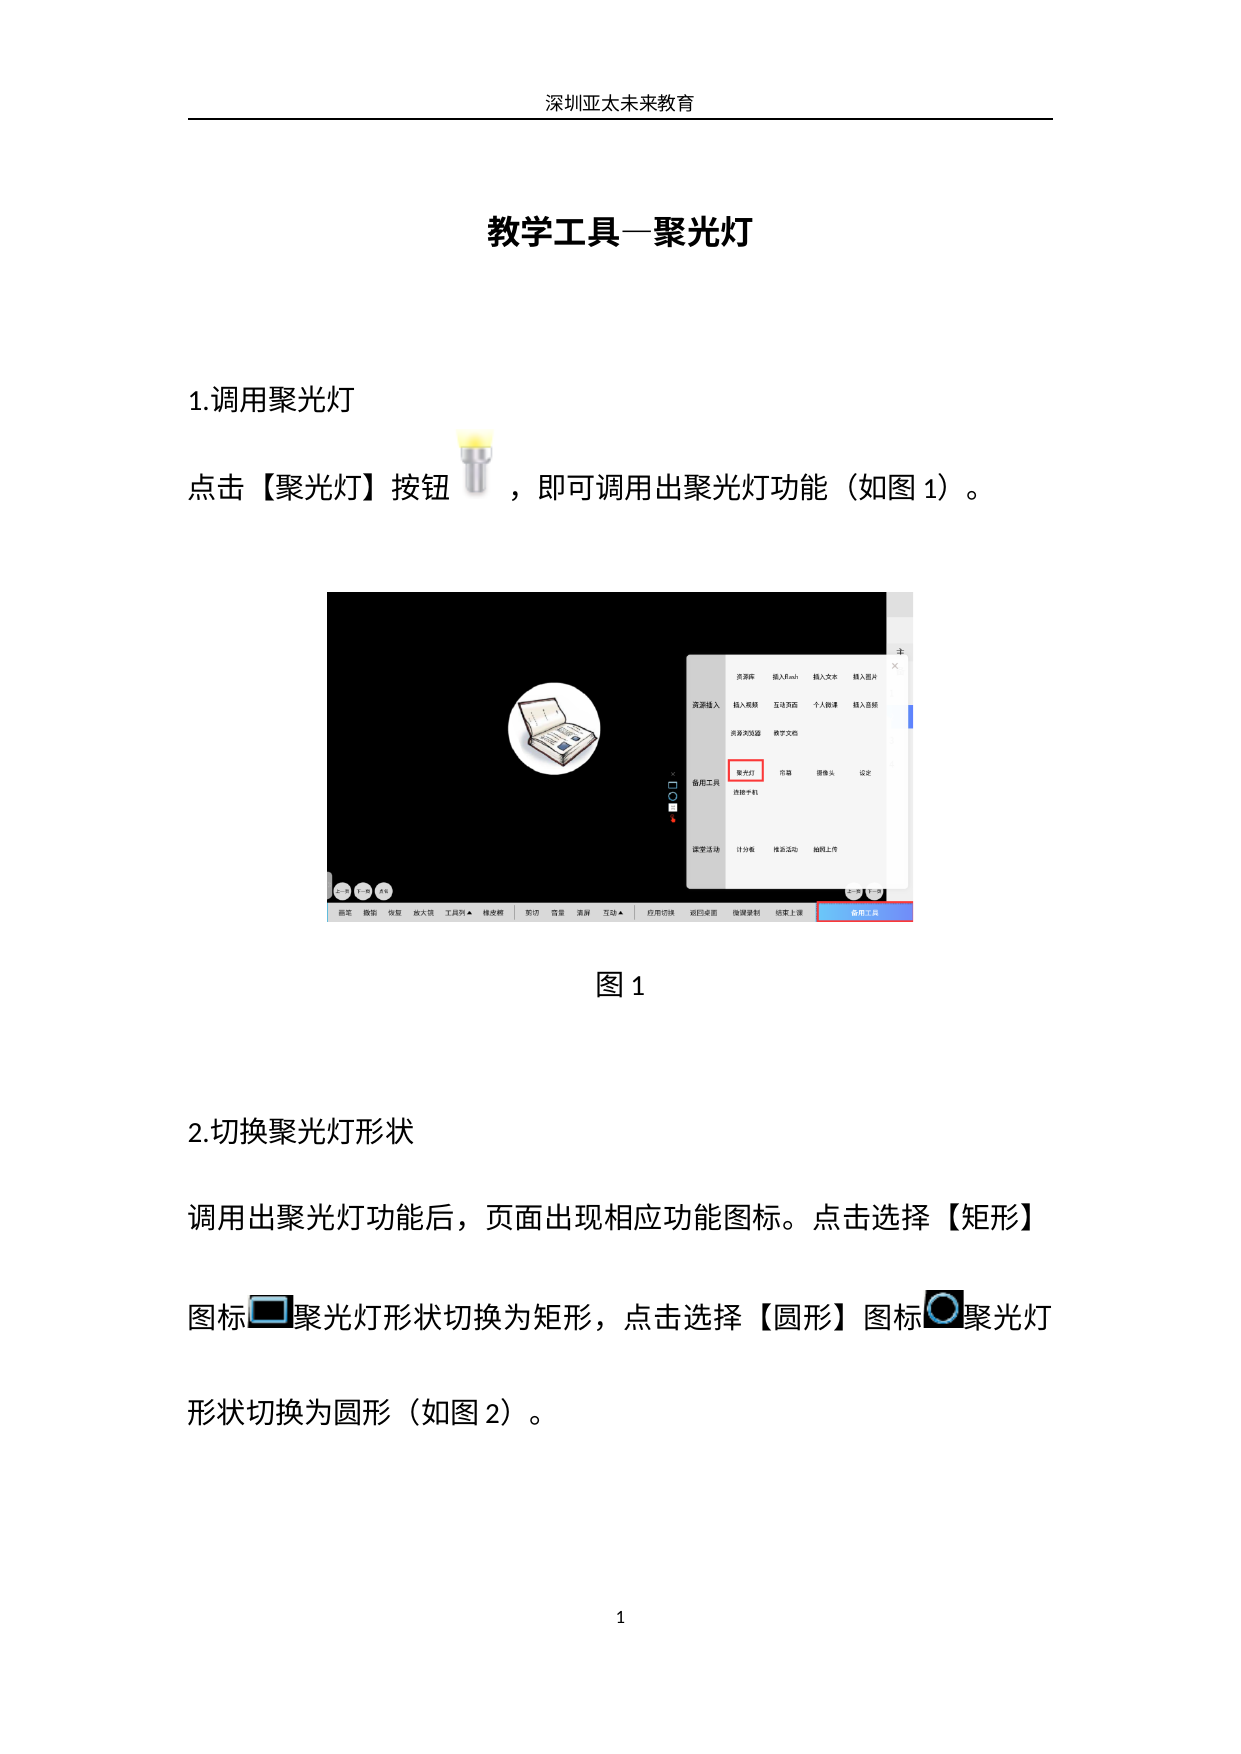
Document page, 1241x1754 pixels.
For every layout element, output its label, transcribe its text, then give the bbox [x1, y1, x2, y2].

picture [450, 429, 502, 499]
picture [923, 1290, 964, 1328]
subtitle 教学工具—聚光灯 [187, 197, 1053, 262]
text 调用出聚光灯功能后，页面出现相应功能图标。点击选择【矩形】图标聚光灯形状切换为矩形，点击选择【圆形】图标聚光灯形状切换为圆形（如图2）。 [187, 1184, 1053, 1444]
picture [247, 1295, 294, 1328]
text 1.调用聚光灯 [187, 365, 1053, 430]
text 点击【聚光灯】按钮 ，即可调用出聚光灯功能（如图1）。 [187, 430, 1053, 527]
text 2.切换聚光灯形状 [187, 1097, 1053, 1162]
text 图1 [187, 950, 1053, 1015]
picture [327, 592, 914, 922]
